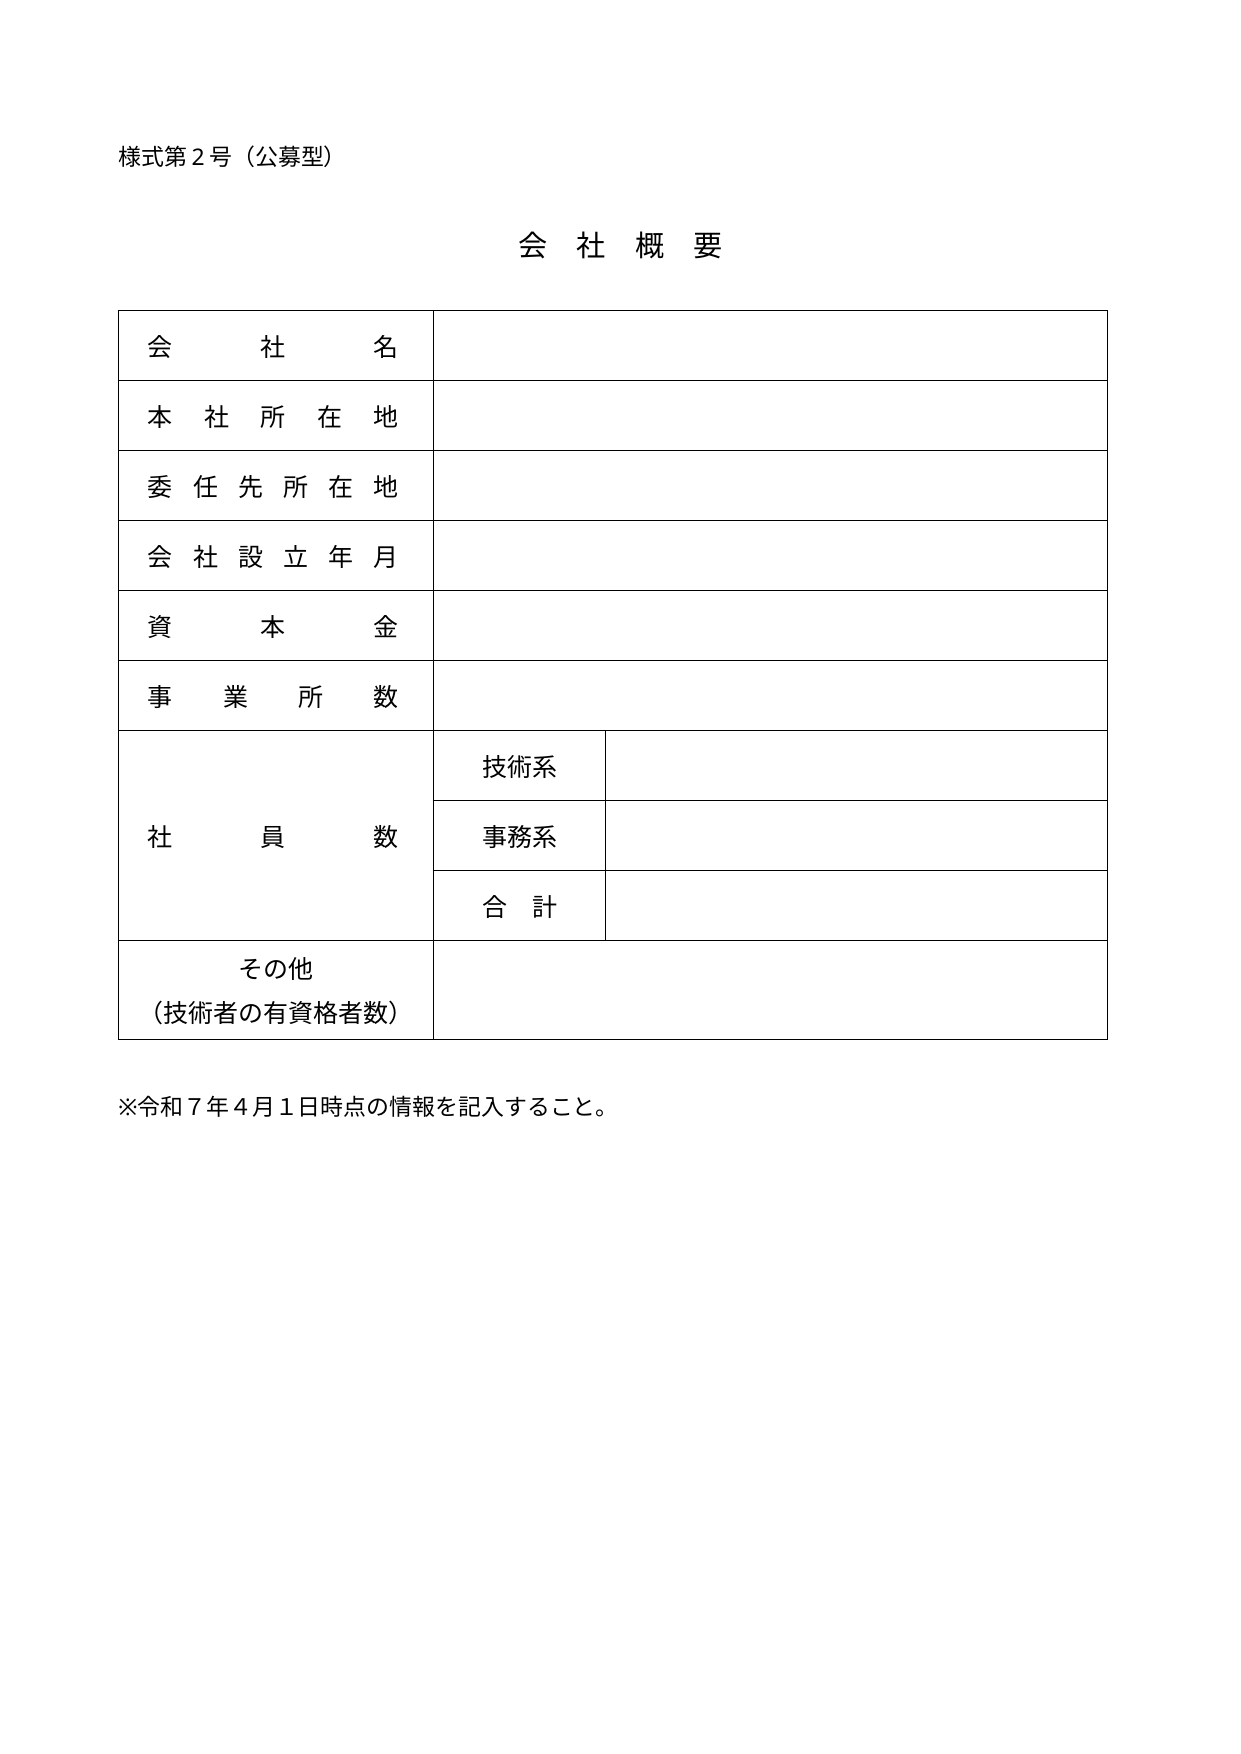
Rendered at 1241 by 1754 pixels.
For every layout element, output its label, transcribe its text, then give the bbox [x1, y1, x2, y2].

table_cell [606, 871, 1107, 940]
table_cell [606, 731, 1107, 800]
table_cell 社員数 [119, 731, 433, 940]
table_cell 事業所数 [119, 661, 433, 730]
table_cell 合 計 [434, 871, 605, 940]
text ※令和７年４月１日時点の情報を記入すること。 [118, 1084, 1122, 1128]
table_cell [434, 591, 1107, 660]
table_cell [434, 381, 1107, 450]
table_cell 技術系 [434, 731, 605, 800]
table_cell [606, 801, 1107, 870]
table_cell 資本金 [119, 591, 433, 660]
text 会 社 概 要 [118, 222, 1122, 266]
text 様式第2号（公募型） [118, 133, 1122, 178]
table_cell 事務系 [434, 801, 605, 870]
table_cell 委任先所在地 [119, 451, 433, 520]
table_cell [434, 521, 1107, 590]
table_cell その他 （技術者の有資格者数） [119, 941, 433, 1039]
table_cell [434, 941, 1107, 1039]
table_cell 本社所在地 [119, 381, 433, 450]
table_cell 会社設立年月 [119, 521, 433, 590]
table_cell [434, 451, 1107, 520]
table_cell [434, 661, 1107, 730]
table_header [434, 311, 1107, 380]
table_header 会社名 [119, 311, 433, 380]
